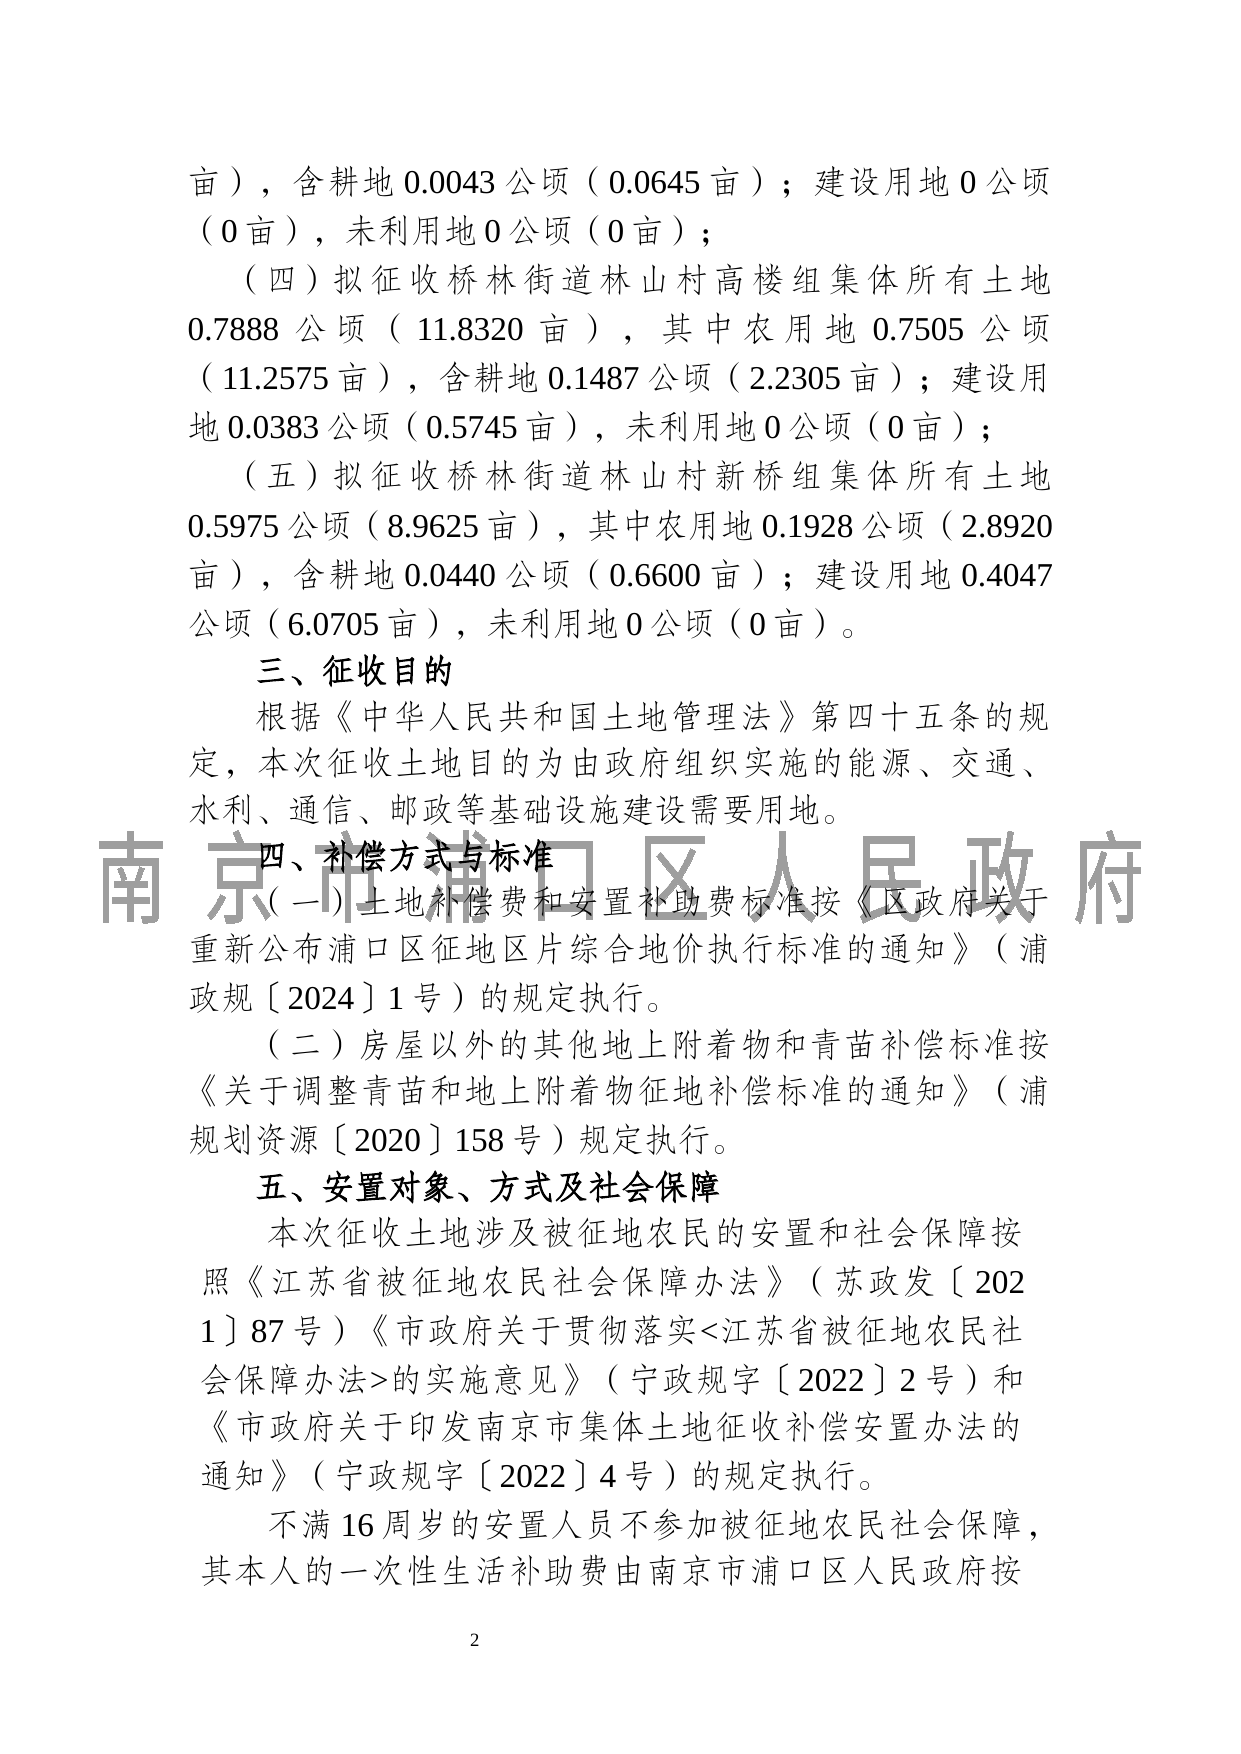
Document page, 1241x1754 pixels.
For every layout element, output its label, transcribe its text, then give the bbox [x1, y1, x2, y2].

text 四、补偿方式与标准 [187, 839, 1053, 876]
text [199, 1505, 1025, 1591]
text 本次征收土地涉及被征地农民的安置和社会保障按照《江苏省被征地农民社会保障办法》（苏政发〔2021〕87号）《市政府关于贯彻落实<江苏省被征地农民社会保障办法>的实施意见》（宁政规字〔2022〕2号）和《市政府关于印发南京市集体土地征收补偿安置办法的通知》（宁政规字〔2022〕4号）的规定执行。 [199, 1216, 1025, 1496]
list 拟征收桥林街道林山村高楼组集体所有土地0.7888公顷（11.8320亩），其中农用地0.7505公顷（11.2575亩），含耕地0.1487公顷（2.2305亩）；建设用地0.0383公顷（0.5745亩），未利用地0公顷（0亩）； [187, 260, 1053, 447]
text 五、安置对象、方式及社会保障 [187, 1169, 1053, 1207]
text 根据《中华人民共和国土地管理法》第四十五条的规定，本次征收土地目的为由政府组织实施的能源、交通、水利、通信、邮政等基础设施建设需要用地。 [187, 699, 1053, 829]
text （二）房屋以外的其他地上附着物和青苗补偿标准按《关于调整青苗和地上附着物征地补偿标准的通知》（浦规划资源〔2020〕158号）规定执行。 [187, 1027, 1053, 1160]
text 三、征收目的 [187, 653, 1053, 690]
list 拟征收桥林街道林山村新桥组集体所有土地0.5975公顷（8.9625亩），其中农用地0.1928公顷（2.8920亩），含耕地0.0440公顷（0.6600亩）；建设用地0.4047公顷（6.0705亩），未利用地0公顷（0亩）。 [187, 457, 1053, 643]
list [187, 162, 1053, 251]
text （一）土地补偿费和安置补助费标准按《区政府关于重新公布浦口区征地区片综合地价执行标准的通知》（浦政规〔2024〕1号）的规定执行。 [187, 885, 1053, 1017]
